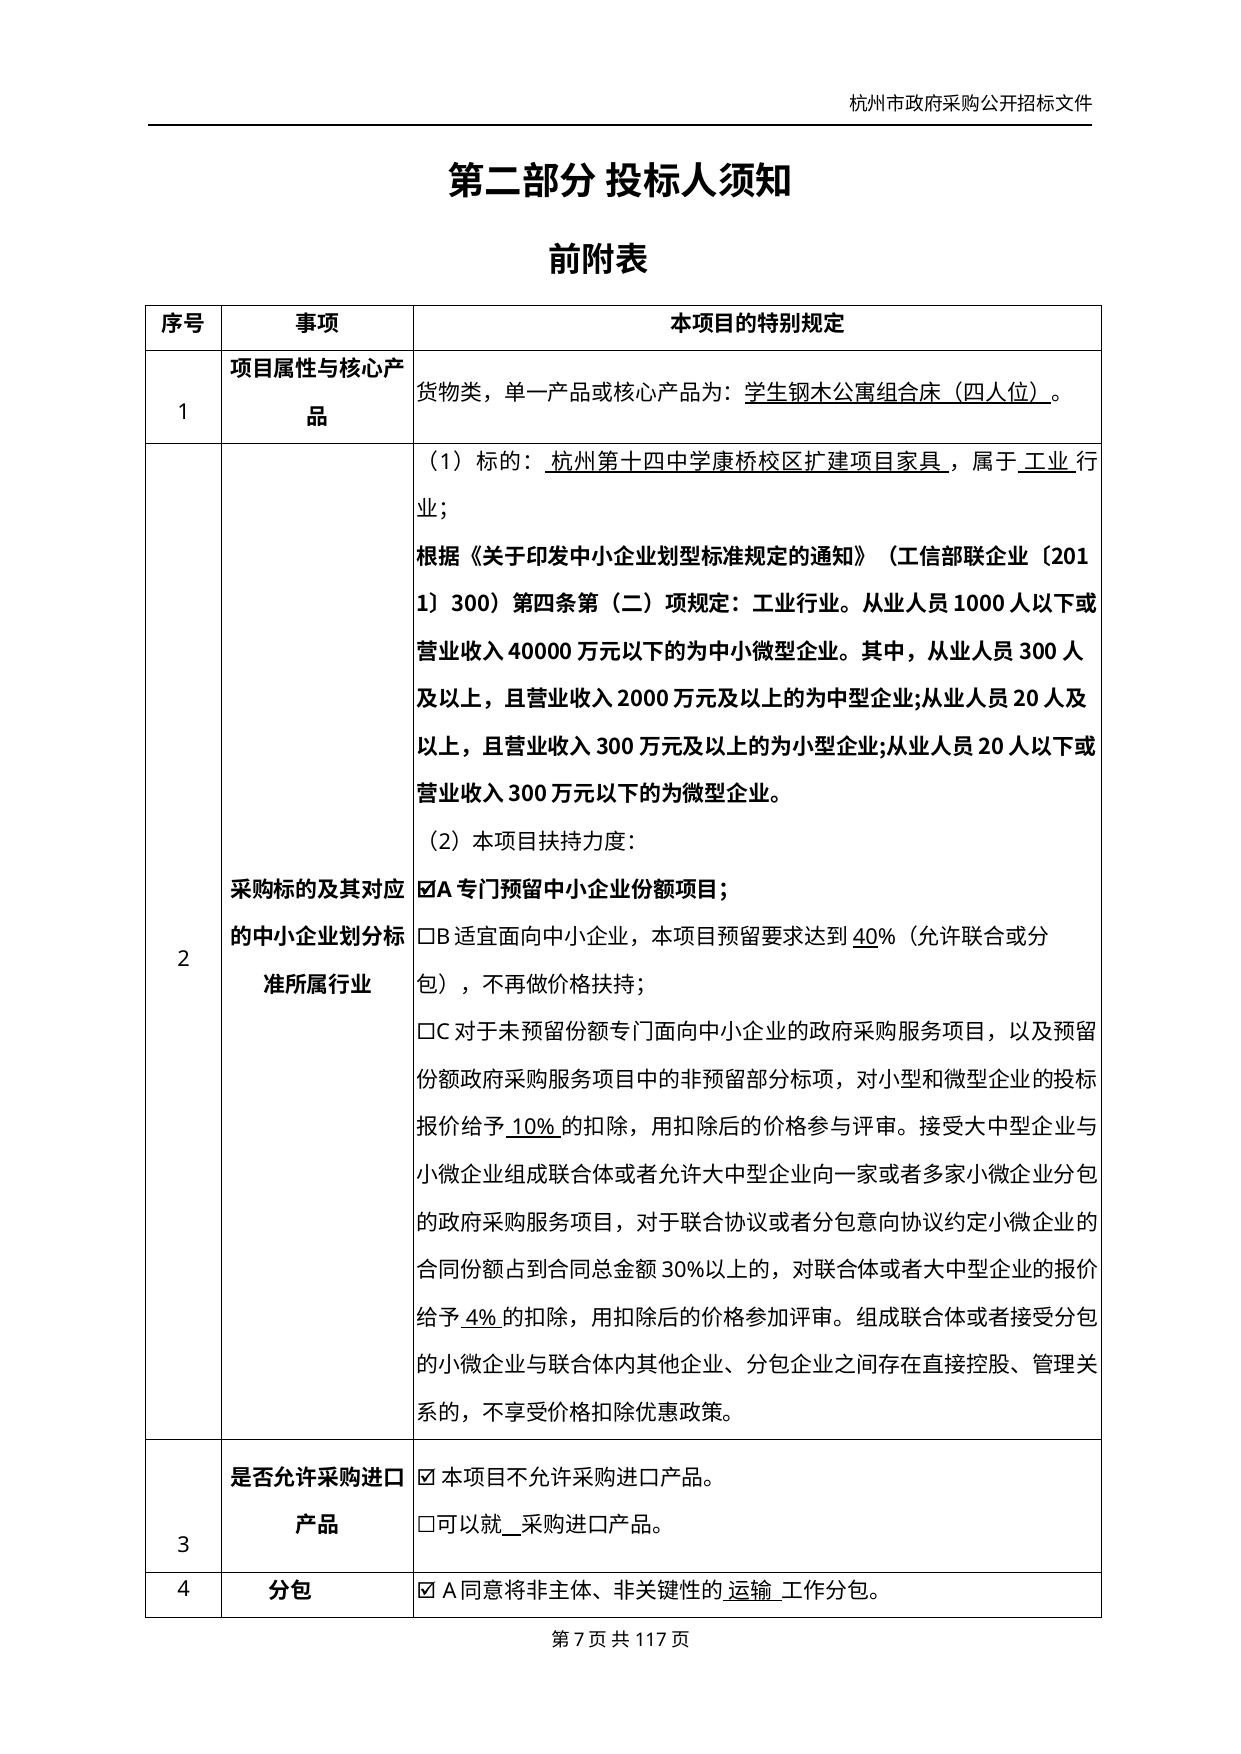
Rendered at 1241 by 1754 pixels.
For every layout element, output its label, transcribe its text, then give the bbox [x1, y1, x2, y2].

text 前附表 [148, 233, 1092, 281]
table_header 事项 [222, 306, 413, 350]
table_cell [414, 1573, 1101, 1617]
table_cell 是否允许采购进口产品 [222, 1440, 413, 1572]
table_cell （1）标的： 杭州第十四中学康桥校区扩建项目家具 ，属于 工业 行业； 根据《关于印发中小企业划型标准规定的通知》（工信部联企业〔2011〕300）第四条第（二）项规定：工业行业。从业人员1000人以下或营业收入40000万元以下的为中小微型企业。其中，从业人员300人及以上，且营业收入2000万元及以上的为中型企业;从业人员20人及以上，且营业收入300万元及以上的为小型企业;从业人员20人以下或营业收入300万元以下的为微型企业。 本项目扶持力度： A专门预留中小企业份额项目； B适宜面向中小企业，本项目预留要求达到40%（允许联合或分包），不再做价格扶持； C对于未预留份额专门面向中小企业的政府采购服务项目，以及预留份额政府采购服务项目中的非预留部分标项，对小型和微型企业的投标报价给予 10% 的扣除，用扣除后的价格参与评审。接受大中型企业与小微企业组成联合体或者允许大中型企业向一家或者多家小微企业分包的政府采购服务项目，对于联合协议或者分包意向协议约定小微企业的合同份额占到合同总金额30%以上的，对联合体或者大中型企业的报价给予 4% 的扣除，用扣除后的价格参加评审。组成联合体或者接受分包的小微企业与联合体内其他企业、分包企业之间存在直接控股、管理关系的，不享受价格扣除优惠政策。 [414, 444, 1101, 1439]
text 第二部分 投标人须知 [148, 151, 1092, 206]
table_cell 本项目不允许采购进口产品。 可以就 采购进口产品。 [414, 1440, 1101, 1572]
table_header 本项目的特别规定 [414, 306, 1101, 350]
table_cell 3 [146, 1440, 221, 1572]
table_header 序号 [146, 306, 221, 350]
table_cell 采购标的及其对应的中小企业划分标准所属行业 [222, 444, 413, 1439]
table_cell 货物类，单一产品或核心产品为：学生钢木公寓组合床（四人位）。 [414, 351, 1101, 443]
table_cell 1 [146, 351, 221, 443]
table_cell 分包 [222, 1573, 413, 1617]
table_cell 2 [146, 444, 221, 1439]
table_cell 项目属性与核心产品 [222, 351, 413, 443]
table_cell 4 [146, 1573, 221, 1617]
